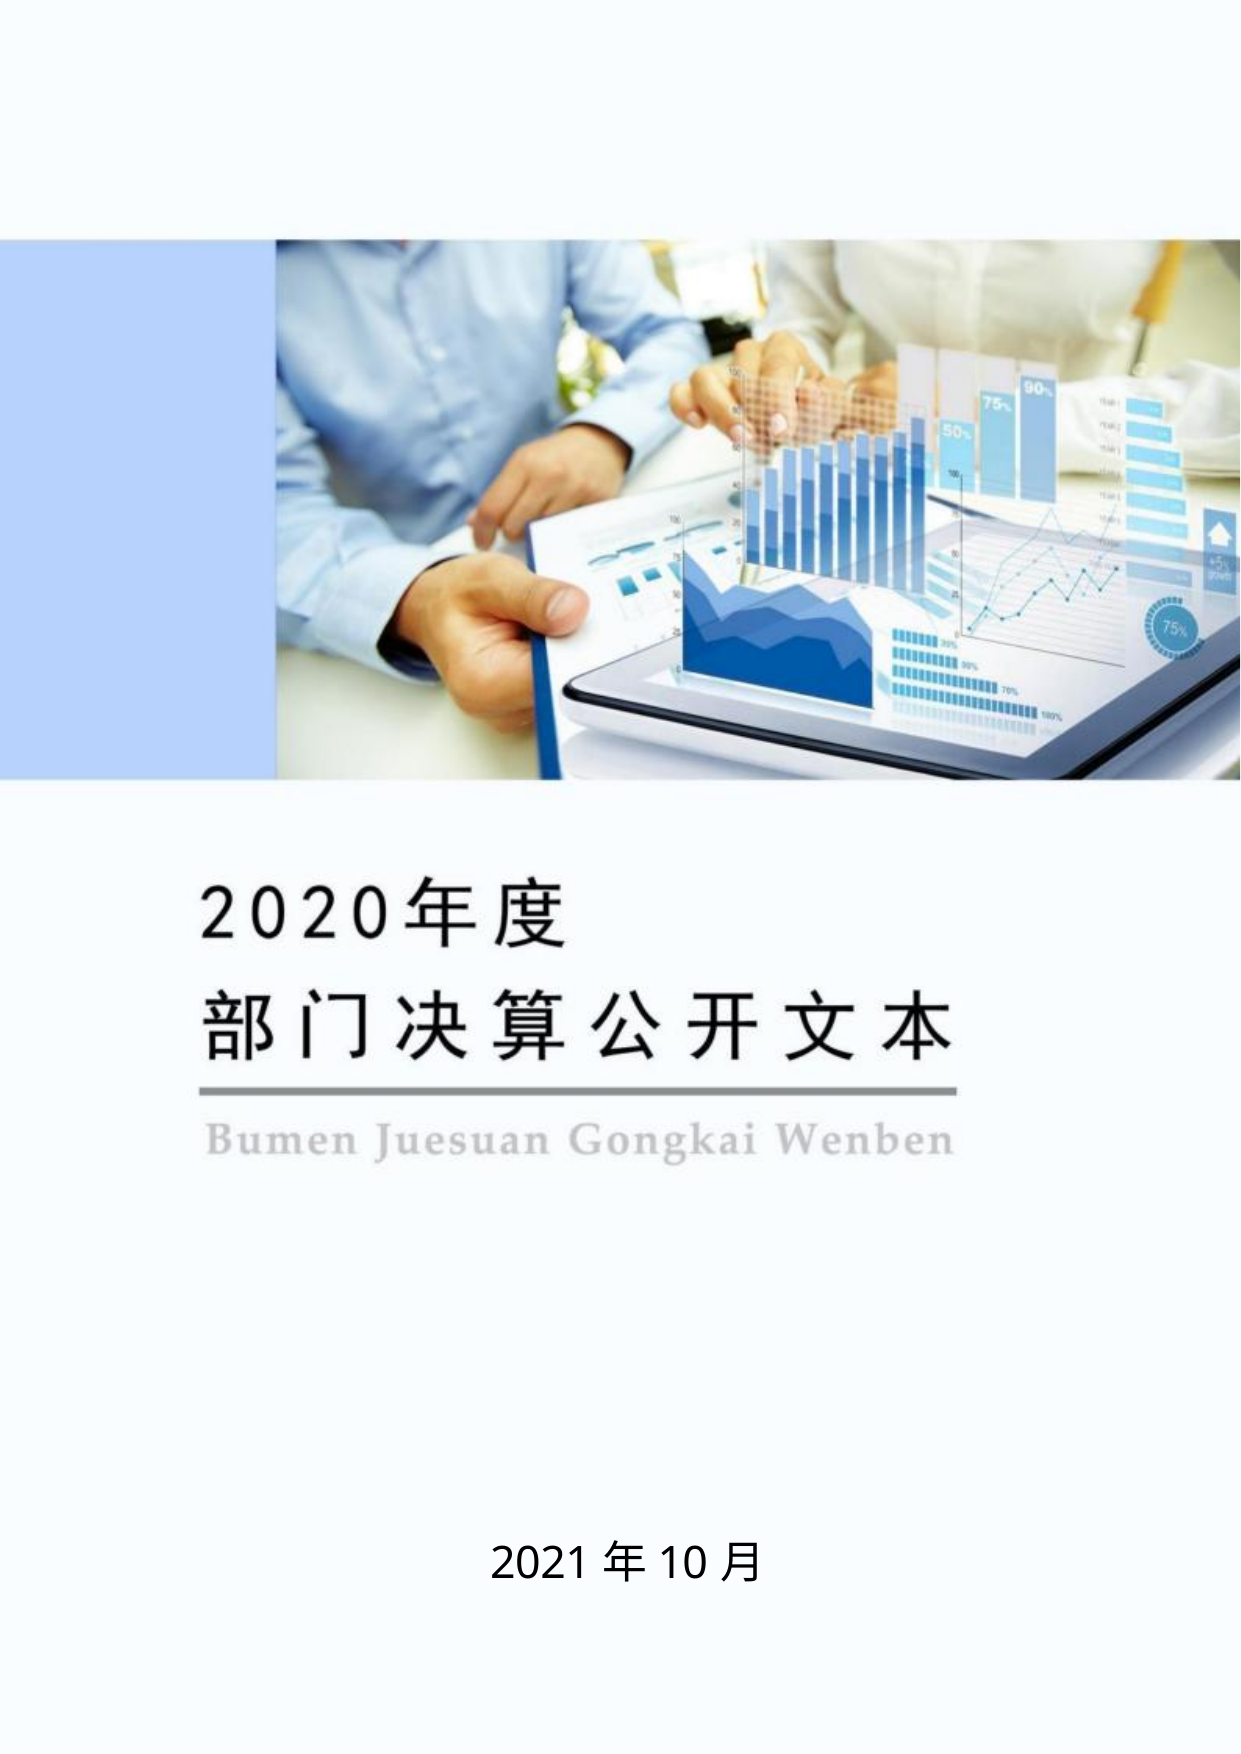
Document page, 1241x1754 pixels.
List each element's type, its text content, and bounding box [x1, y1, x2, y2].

text 2021 年 10 月 [490, 1529, 1240, 1591]
picture [0, 0, 1241, 1754]
